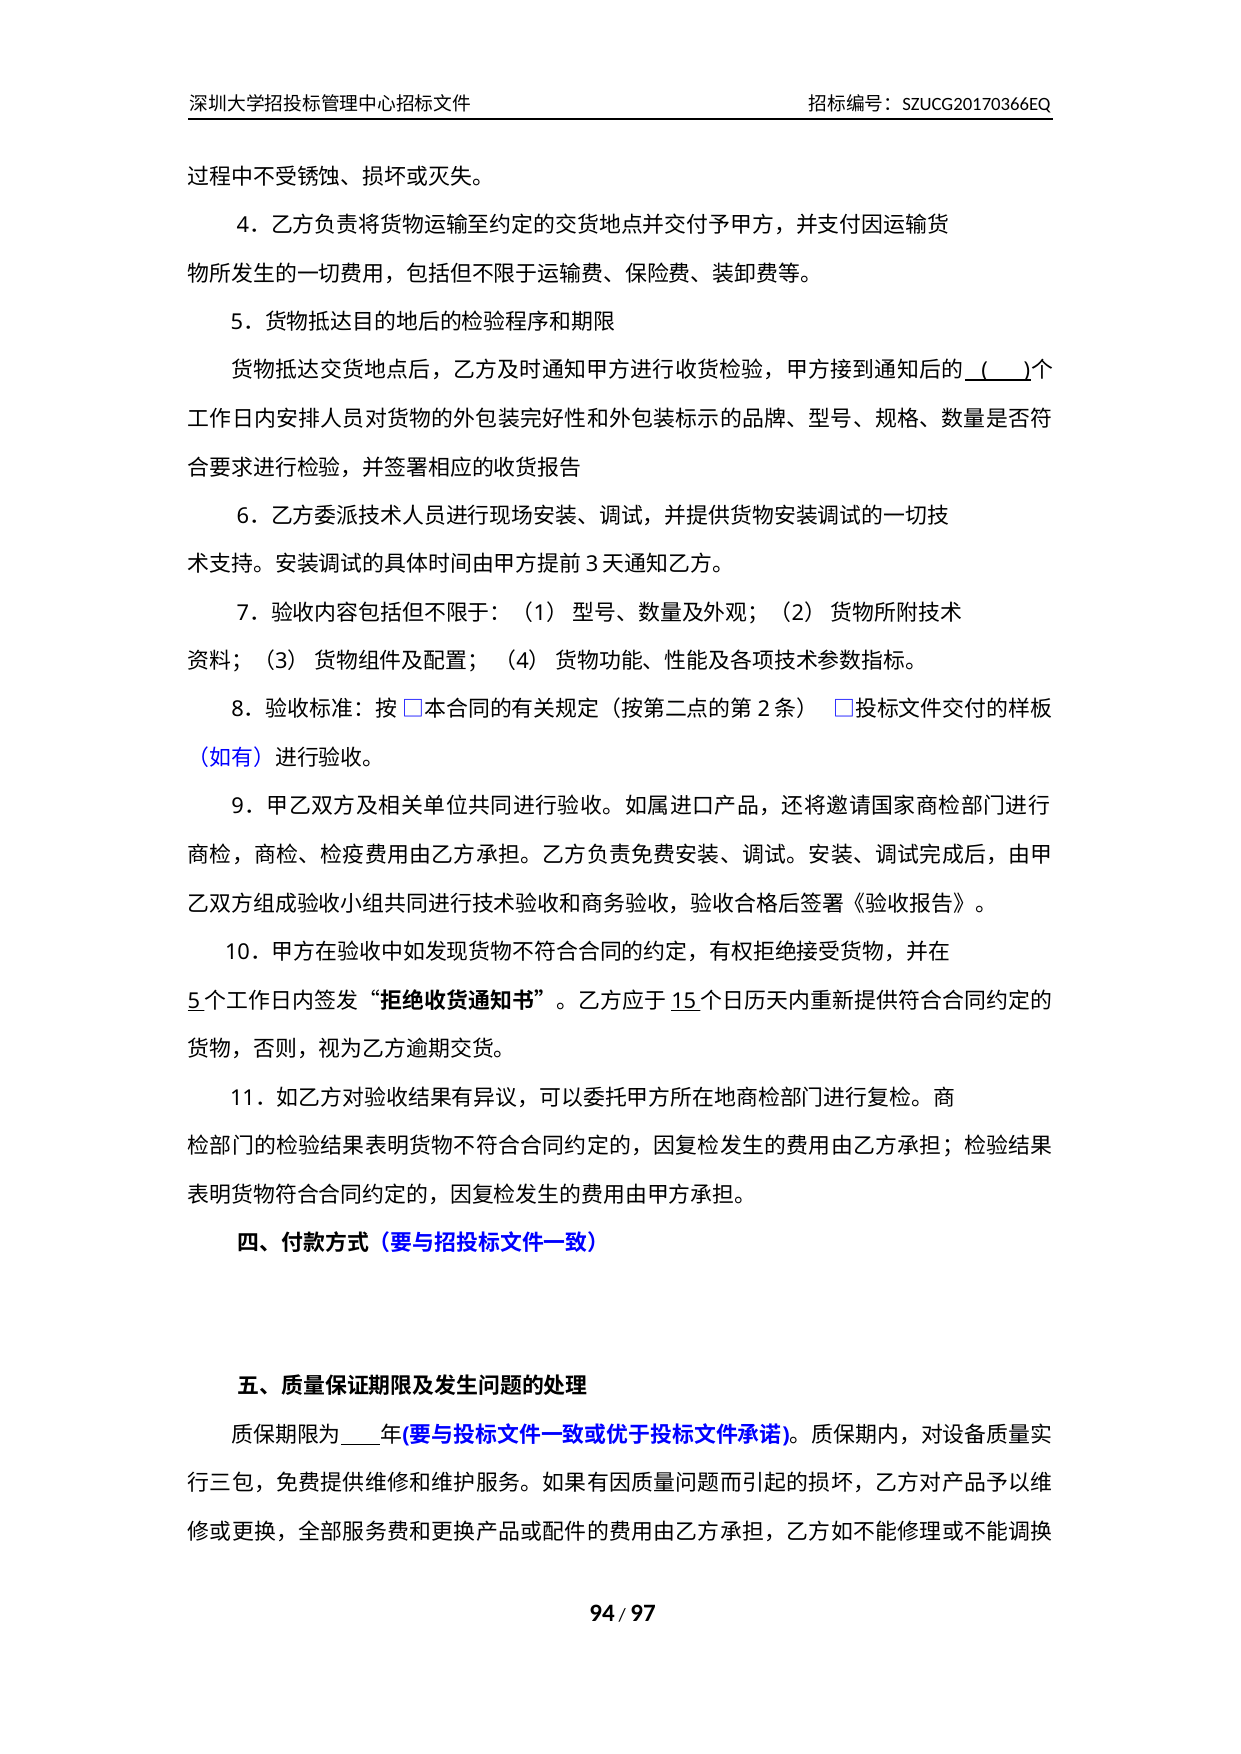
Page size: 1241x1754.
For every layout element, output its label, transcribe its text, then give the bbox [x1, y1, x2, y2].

text 过程中不受锈蚀、损坏或灭失。 [187, 158, 1053, 191]
text 四、付款方式（要与招投标文件一致） [237, 1225, 1053, 1257]
text 5．货物抵达目的地后的检验程序和期限 [187, 303, 1053, 336]
text 4．乙方负责将货物运输至约定的交货地点并交付予甲方，并支付因运输货 [236, 207, 1053, 239]
text 物所发生的一切费用，包括但不限于运输费、保险费、装卸费等。 [187, 255, 1053, 288]
text 检部门的检验结果表明货物不符合合同约定的，因复检发生的费用由乙方承担；检验结果表明货物符合合同约定的，因复检发生的费用由甲方承担。 [187, 1128, 1053, 1209]
text 五、质量保证期限及发生问题的处理 [237, 1368, 1053, 1400]
text 5个工作日内签发“拒绝收货通知书”。乙方应于15个日历天内重新提供符合合同约定的货物，否则，视为乙方逾期交货。 [187, 982, 1053, 1063]
text 11．如乙方对验收结果有异议，可以委托甲方所在地商检部门进行复检。商 [230, 1079, 1053, 1112]
text 8．验收标准：按 □本合同的有关规定（按第二点的第2条） □投标文件交付的样板（如有）进行验收。 [187, 691, 1053, 772]
text 6．乙方委派技术人员进行现场安装、调试，并提供货物安装调试的一切技 [236, 498, 1053, 530]
text 9．甲乙双方及相关单位共同进行验收。如属进口产品，还将邀请国家商检部门进行商检，商检、检疫费用由乙方承担。乙方负责免费安装、调试。安装、调试完成后，由甲乙双方组成验收小组共同进行技术验收和商务验收，验收合格后签署《验收报告》。 [187, 788, 1053, 918]
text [187, 1416, 1053, 1546]
text 货物抵达交货地点后，乙方及时通知甲方进行收货检验，甲方接到通知后的 ( )个工作日内安排人员对货物的外包装完好性和外包装标示的品牌、型号、规格、数量是否符合要求进行检验，并签署相应的收货报告 [187, 352, 1053, 482]
text 术支持。安装调试的具体时间由甲方提前3天通知乙方。 [187, 546, 1053, 578]
text 7．验收内容包括但不限于：（1） 型号、数量及外观；（2） 货物所附技术 [236, 594, 1053, 627]
text 资料；（3） 货物组件及配置； （4） 货物功能、性能及各项技术参数指标。 [187, 643, 1053, 675]
text 10．甲方在验收中如发现货物不符合合同的约定，有权拒绝接受货物，并在 [225, 934, 1053, 966]
